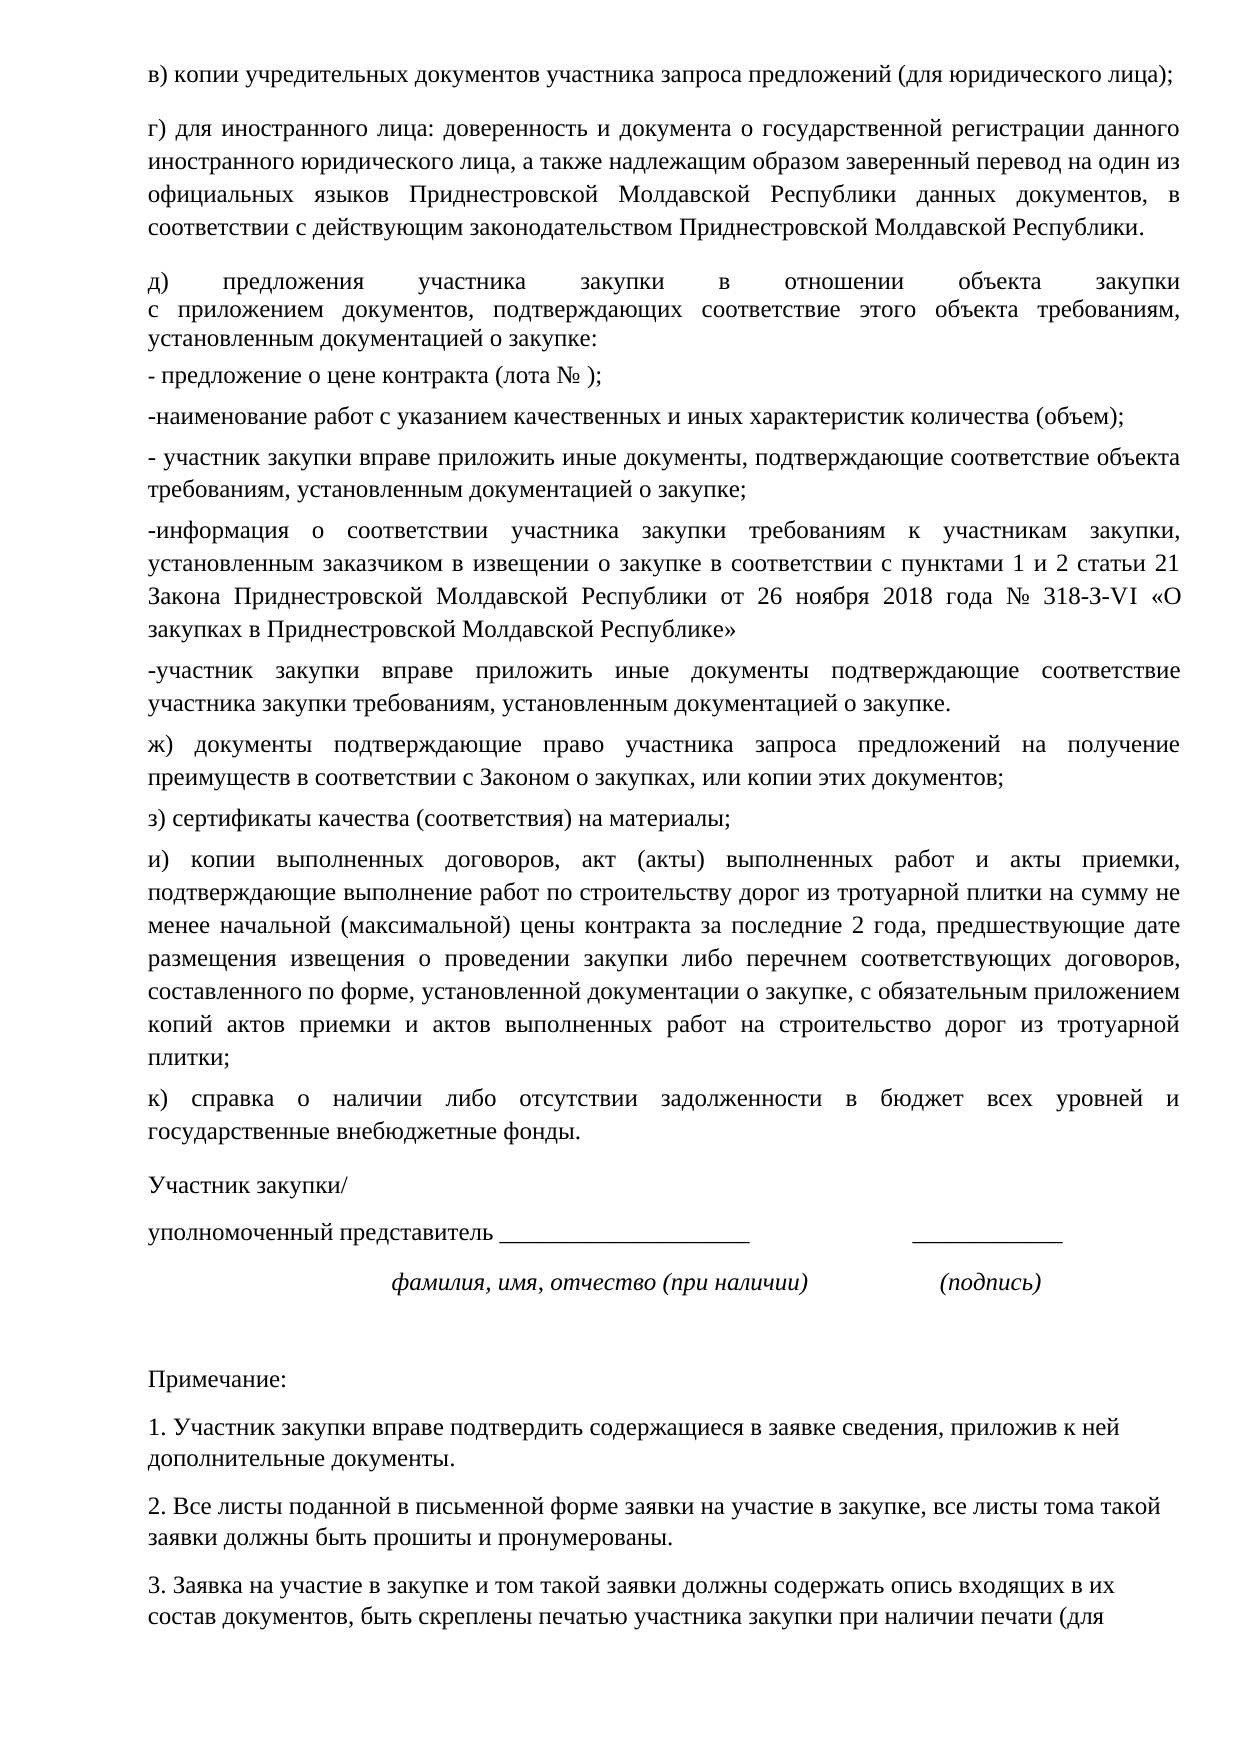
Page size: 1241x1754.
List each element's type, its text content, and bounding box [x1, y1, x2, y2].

text в) копии учредительных документов участника запроса предложений (для юридического лица); [148, 59, 1181, 88]
text фамилия, имя, отчество (при наличии) (подпись) [148, 1267, 1181, 1296]
text 2. Все листы поданной в письменной форме заявки на участие в закупке, все листы тома такой заявки должны быть прошиты и пронумерованы. [148, 1491, 1181, 1551]
text -информация о соответствии участника закупки требованиям к участникам закупки, установленным заказчиком в извещении о закупке в соответствии с пунктами 1 и 2 статьи 21 Закона Приднестровской Молдавской Республики от 26 ноября 2018 года № 318-З-VI «О закупках в Приднестровской Молдавской Республике» [148, 515, 1181, 643]
text д) предложения участника закупки в отношении объекта закупки с приложением документов, подтверждающих соответствие этого объекта требованиям, установленным документацией о закупке: [148, 266, 1181, 352]
text 1. Участник закупки вправе подтвердить содержащиеся в заявке сведения, приложив к ней дополнительные документы. [148, 1412, 1181, 1472]
text Примечание: [148, 1364, 1181, 1393]
text -участник закупки вправе приложить иные документы подтверждающие соответствие участника закупки требованиям, установленным документацией о закупке. [148, 655, 1181, 717]
text г) для иностранного лица: доверенность и документа о государственной регистрации данного иностранного юридического лица, а также надлежащим образом заверенный перевод на один из официальных языков Приднестровской Молдавской Республики данных документов, в соответствии с действующим законодательством Приднестровской Молдавской Республики. [148, 113, 1181, 241]
text - предложение о цене контракта (лота № ); [148, 360, 1181, 389]
text з) сертификаты качества (соответствия) на материалы; [148, 803, 1181, 832]
text к) справка о наличии либо отсутствии задолженности в бюджет всех уровней и государственные внебюджетные фонды. [148, 1083, 1181, 1144]
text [148, 1570, 1181, 1629]
text Участник закупки/ [148, 1170, 1181, 1198]
text и) копии выполненных договоров, акт (акты) выполненных работ и акты приемки, подтверждающие выполнение работ по строительству дорог из тротуарной плитки на сумму не менее начальной (максимальной) цены контракта за последние 2 года, предшествующие дате размещения извещения о проведении закупки либо перечнем соответствующих договоров, составленного по форме, установленной документации о закупке, с обязательным приложением копий актов приемки и актов выполненных работ на строительство дорог из тротуарной плитки; [148, 844, 1181, 1071]
text уполномоченный представитель ____________________ ____________ [148, 1217, 1181, 1246]
text ж) документы подтверждающие право участника запроса предложений на получение преимуществ в соответствии с Законом о закупках, или копии этих документов; [148, 729, 1181, 791]
text -наименование работ с указанием качественных и иных характеристик количества (объем); [148, 401, 1181, 429]
text - участник закупки вправе приложить иные документы, подтверждающие соответствие объекта требованиям, установленным документацией о закупке; [148, 442, 1181, 503]
